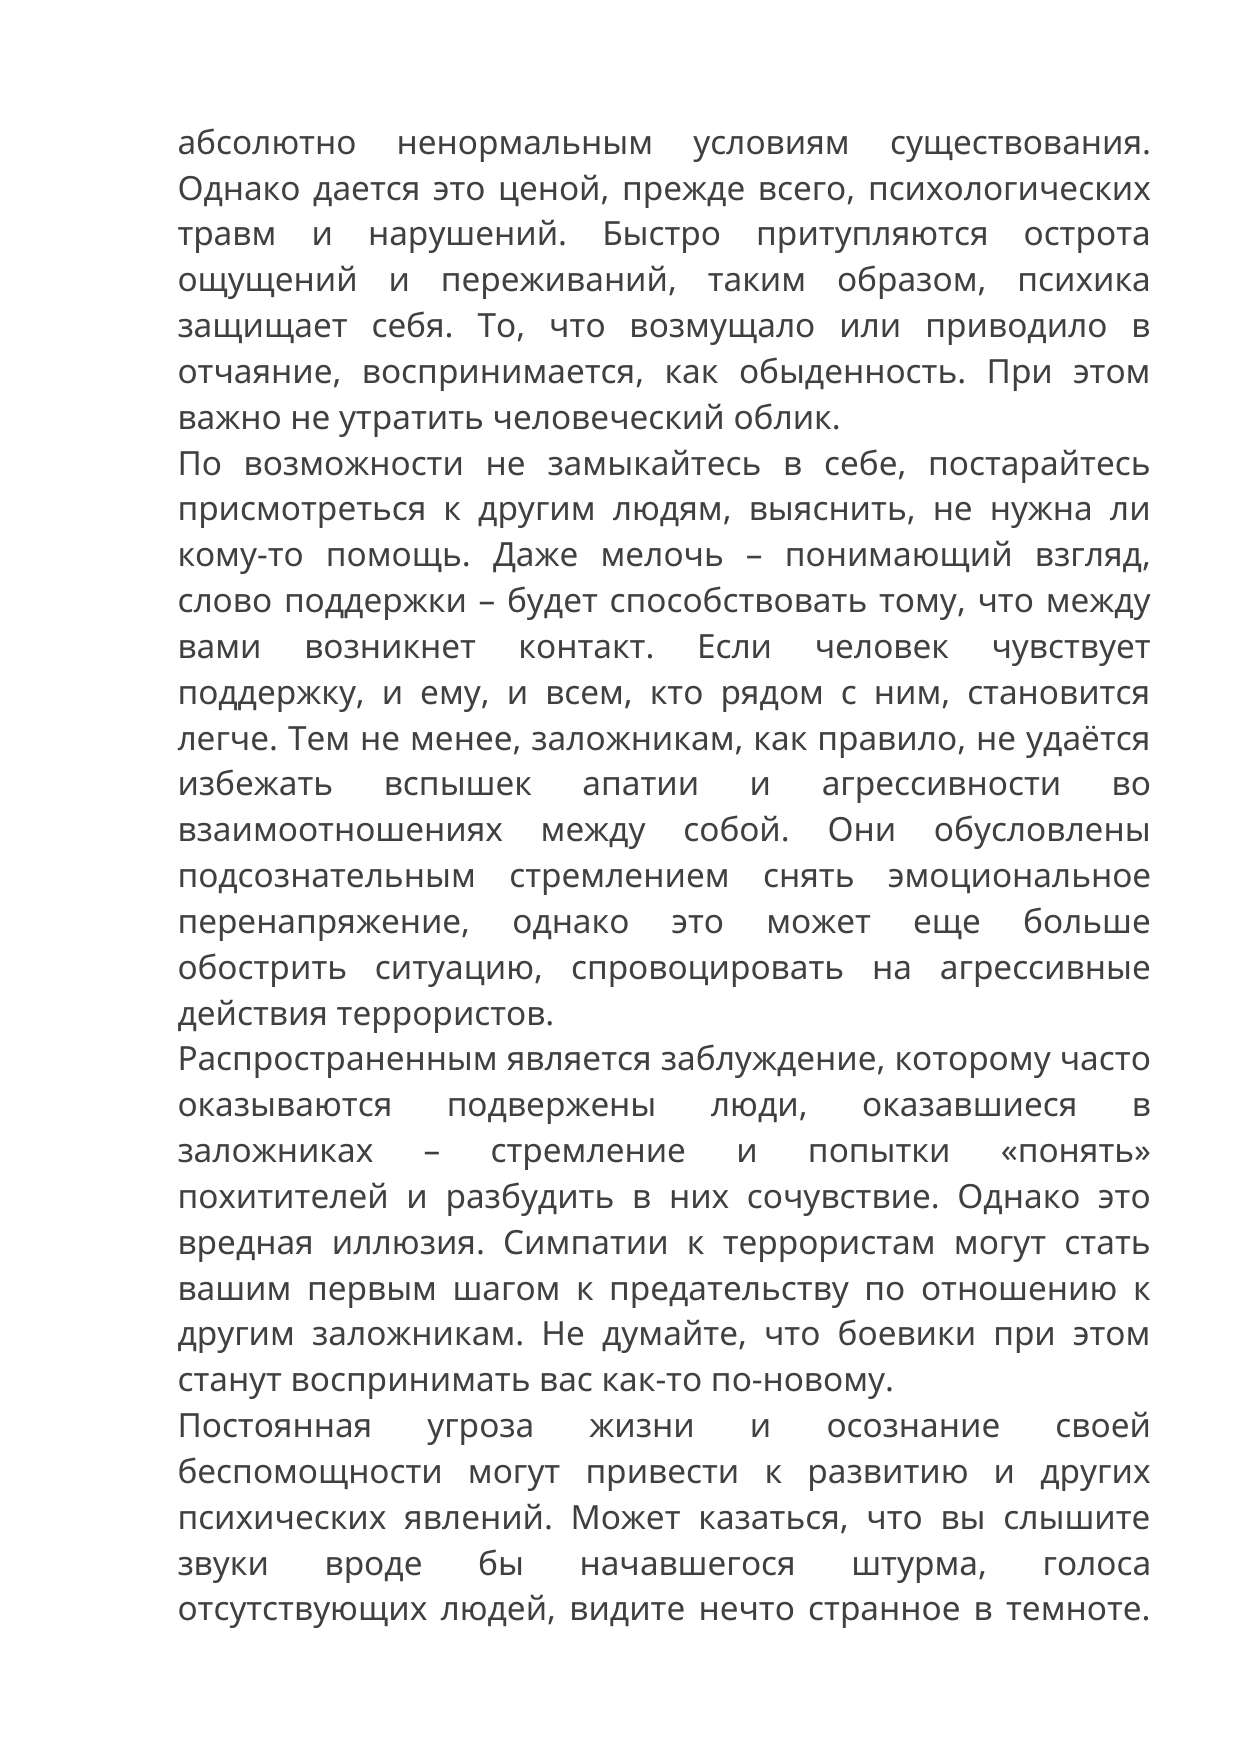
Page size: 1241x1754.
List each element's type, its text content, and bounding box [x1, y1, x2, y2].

text Распространенным является заблуждение, которому часто оказываются подвержены люди, оказавшиеся в заложниках – стремление и попытки «понять» похитителей и разбудить в них сочувствие. Однако это вредная иллюзия. Симпатии к террористам могут стать вашим первым шагом к предательству по отношению к другим заложникам. Не думайте, что боевики при этом станут воспринимать вас как-то по-новому. [177, 1035, 1152, 1401]
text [177, 118, 1152, 439]
text По возможности не замыкайтесь в себе, постарайтесь присмотреться к другим людям, выяснить, не нужна ли кому-то помощь. Даже мелочь – понимающий взгляд, слово поддержки – будет способствовать тому, что между вами возникнет контакт. Если человек чувствует поддержку, и ему, и всем, кто рядом с ним, становится легче. Тем не менее, заложникам, как правило, не удаётся избежать вспышек апатии и агрессивности во взаимоотношениях между собой. Они обусловлены подсознательным стремлением снять эмоциональное перенапряжение, однако это может еще больше обострить ситуацию, спровоцировать на агрессивные действия террористов. [177, 439, 1152, 1035]
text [177, 1401, 1152, 1631]
